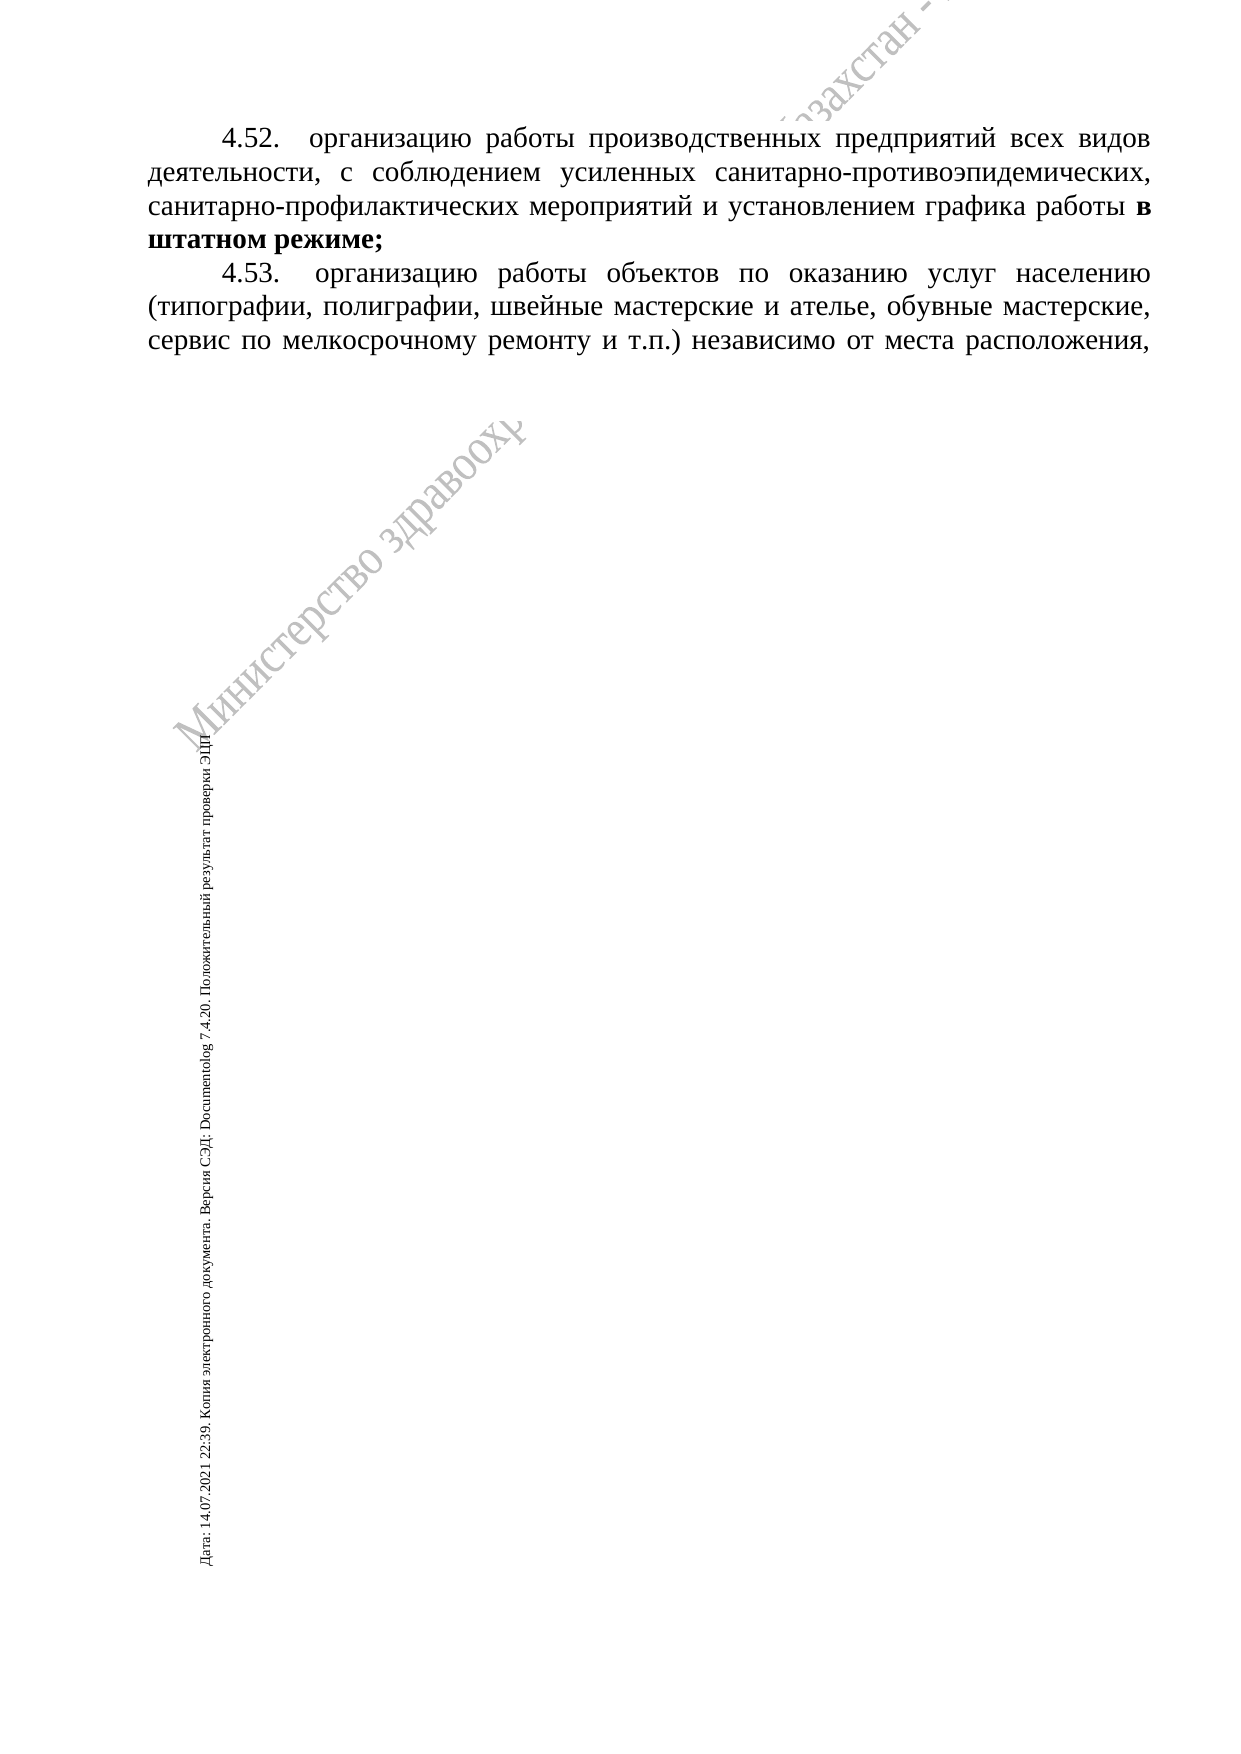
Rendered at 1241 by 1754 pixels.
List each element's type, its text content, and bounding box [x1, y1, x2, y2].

list организацию работы объектов по оказанию услуг населению (типографии, полиграфии, швейные мастерские и ателье, обувные мастерские, сервис по мелкосрочному ремонту и т.п.) независимо от места расположения, минимизирующих скопление, а также длительный и тесный контакт с соблюдением усиленных санитарно-противоэпидемических, санитарно-профилактических мероприятий, с установлением графика работы в штатном режиме; [148, 255, 1152, 420]
list организацию работы производственных предприятий всех видов деятельности, с соблюдением усиленных санитарно-противоэпидемических, санитарно-профилактических мероприятий и установлением графика работы в штатном режиме; [148, 121, 1152, 255]
